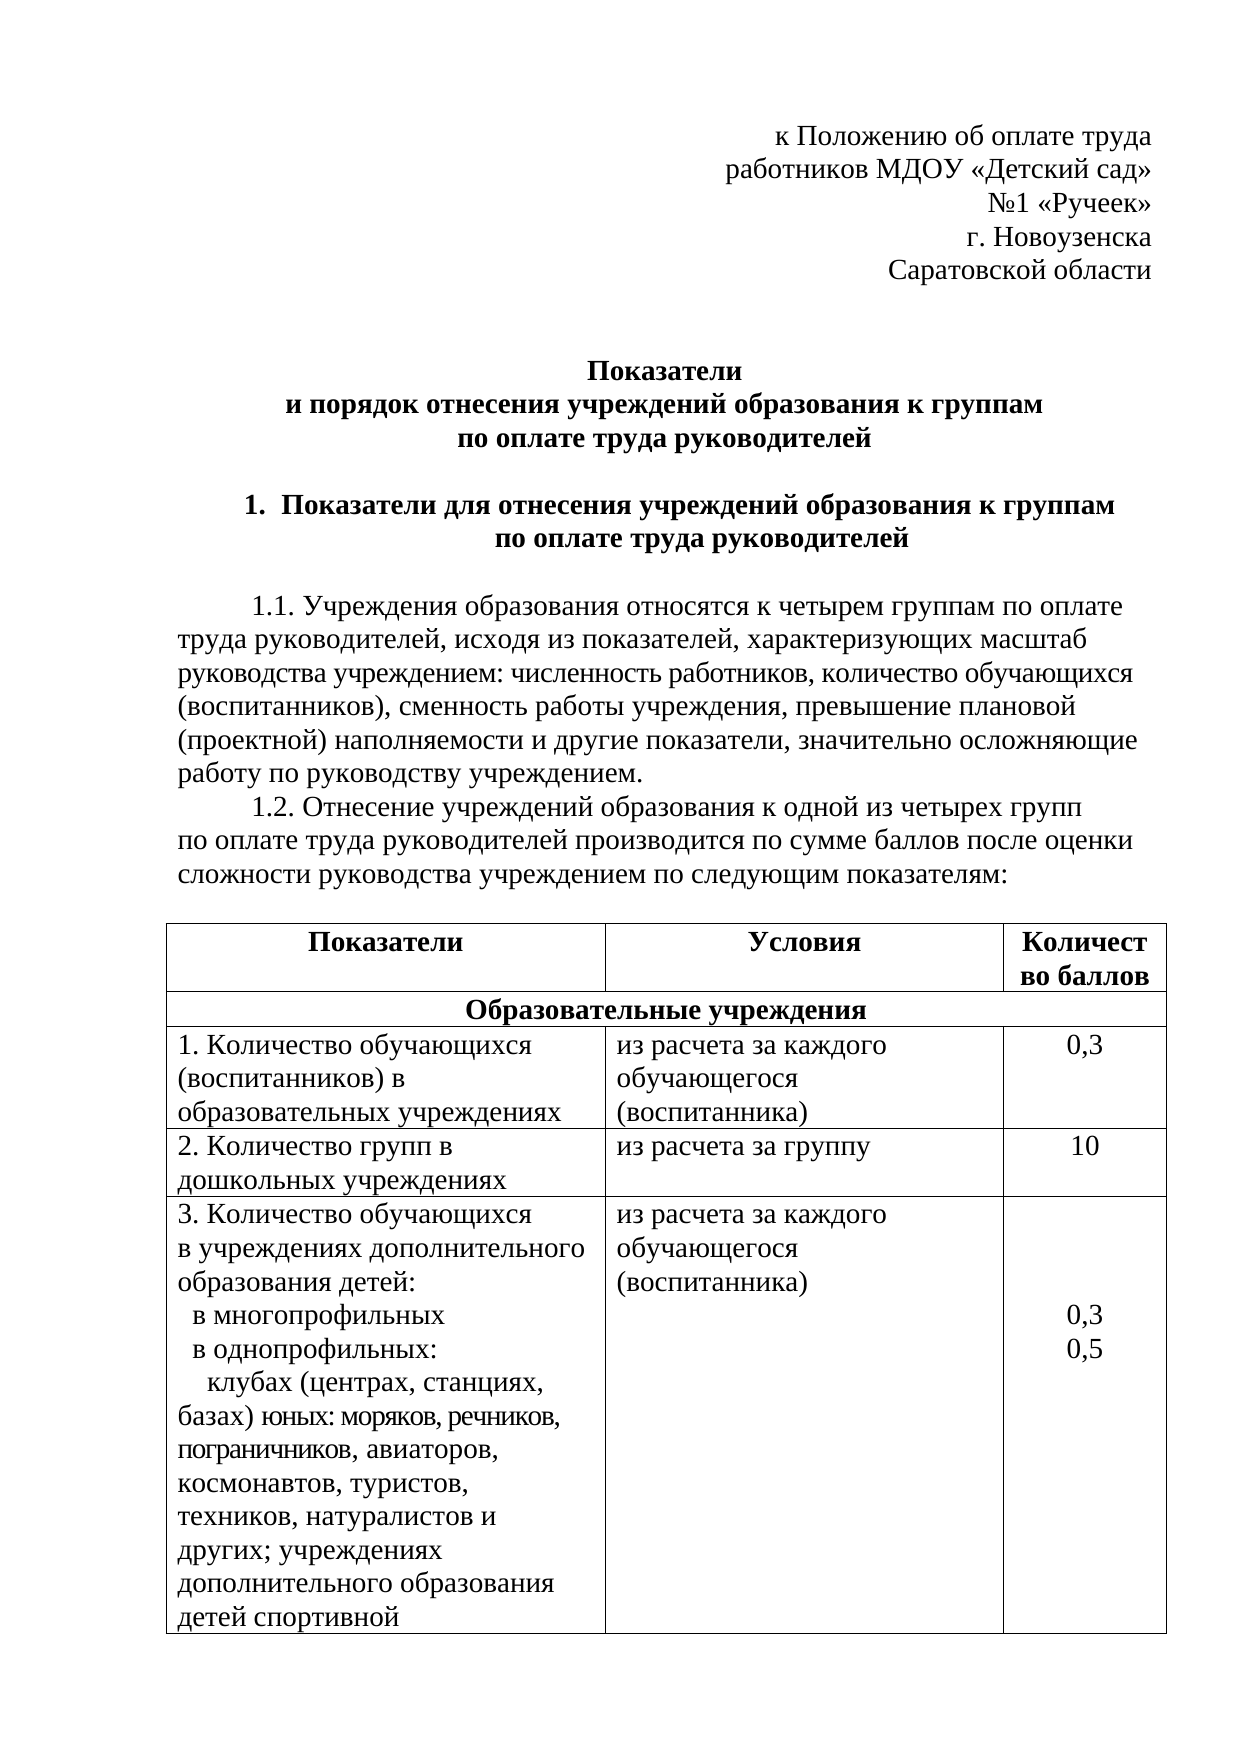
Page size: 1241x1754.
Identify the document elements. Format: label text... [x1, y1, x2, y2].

table_cell 0,3 0,5 [1004, 1197, 1166, 1633]
table_header Показатели [167, 924, 605, 991]
title Показатели [177, 353, 1152, 386]
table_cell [167, 1197, 605, 1633]
table_cell из расчета за группу [606, 1129, 1003, 1196]
text к Положению об оплате труда [177, 118, 1152, 152]
table_cell Образовательные учреждения [167, 992, 1166, 1026]
text г. Новоузенска [177, 219, 1152, 252]
text 1.2. Отнесение учреждений образования к одной из четырех групп по оплате труда руководителей производится по сумме баллов после оценки сложности руководства учреждением по следующим показателям: [177, 789, 1152, 889]
table_header Количество баллов [1004, 924, 1166, 991]
table_cell 1. Количество обучающихся (воспитанников) в образовательных учреждениях [167, 1027, 605, 1127]
title по оплате труда руководителей [177, 420, 1152, 453]
text Саратовской области [177, 252, 1152, 286]
table_header Условия [606, 924, 1003, 991]
table_cell из расчета за каждого обучающегося (воспитанника) [606, 1027, 1003, 1127]
table_cell 2. Количество групп в дошкольных учреждениях [167, 1129, 605, 1196]
title и порядок отнесения учреждений образования к группам [177, 386, 1152, 420]
table_cell 0,3 [1004, 1027, 1166, 1127]
text работников МДОУ «Детский сад» №1 «Ручеек» [177, 152, 1152, 219]
table_cell 10 [1004, 1129, 1166, 1196]
list Показатели для отнесения учреждений образования к группам по оплате труда руководителей [215, 487, 1152, 554]
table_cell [606, 1197, 1003, 1633]
text 1.1. Учреждения образования относятся к четырем группам по оплате труда руководителей, исходя из показателей, характеризующих масштаб руководства учреждением: численность работников, количество обучающихся (воспитанников), сменность работы учреждения, превышение плановой (проектной) наполняемости и другие показатели, значительно осложняющие работу по руководству учреждением. [177, 588, 1152, 789]
